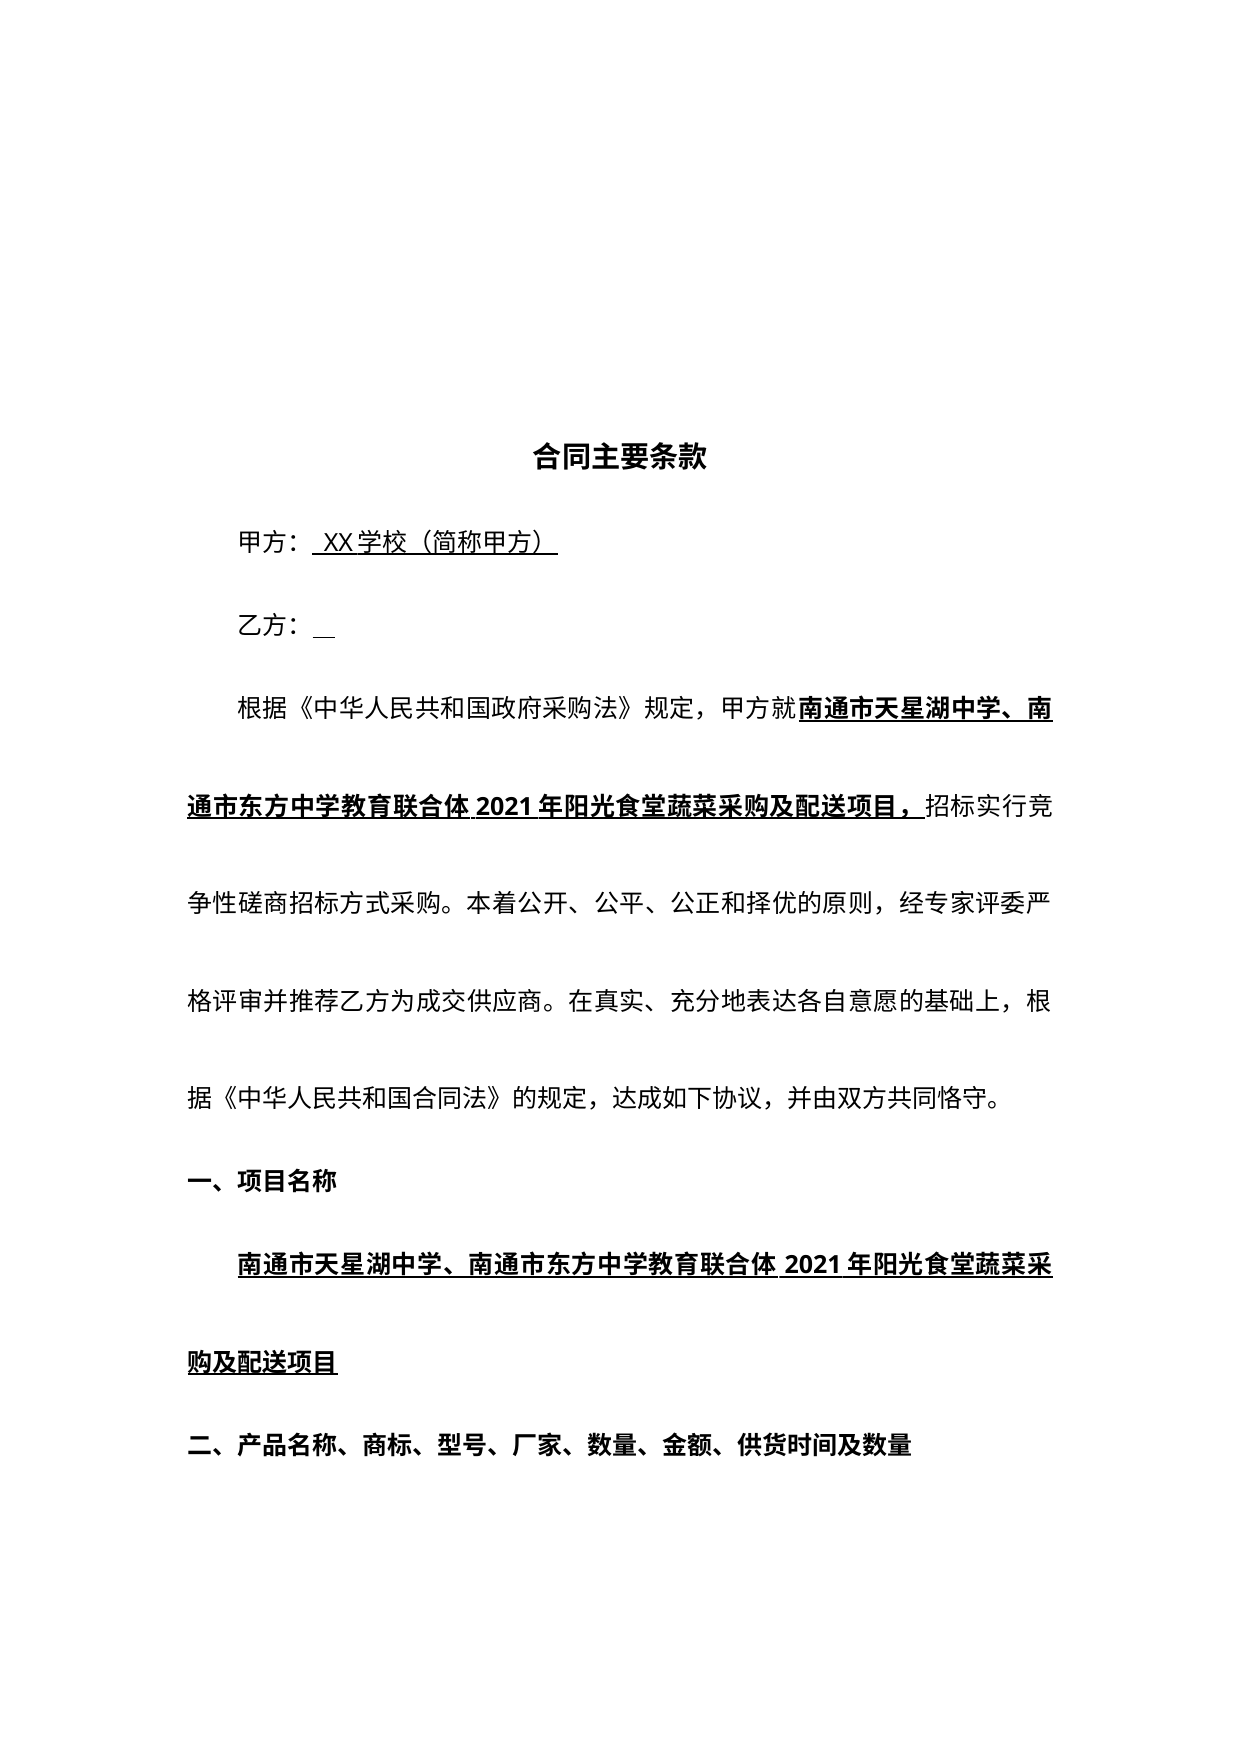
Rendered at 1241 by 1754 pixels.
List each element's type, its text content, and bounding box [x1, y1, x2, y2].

text 甲方： XX学校（简称甲方） [187, 508, 1053, 573]
text 二、产品名称、商标、型号、厂家、数量、金额、供货时间及数量 [187, 1411, 1053, 1476]
text 乙方： [187, 591, 1053, 656]
text 合同主要条款 [187, 422, 1053, 487]
text 南通市天星湖中学、南通市东方中学教育联合体2021年阳光食堂蔬菜采购及配送项目 [187, 1231, 1053, 1393]
text 根据《中华人民共和国政府采购法》规定，甲方就南通市天星湖中学、南通市东方中学教育联合体2021年阳光食堂蔬菜采购及配送项目，招标实行竞争性磋商招标方式采购。本着公开、公平、公正和择优的原则，经专家评委严格评审并推荐乙方为成交供应商。在真实、充分地表达各自意愿的基础上，根据《中华人民共和国合同法》的规定，达成如下协议，并由双方共同恪守。 [187, 674, 1053, 1129]
text 一、项目名称 [187, 1147, 1053, 1212]
